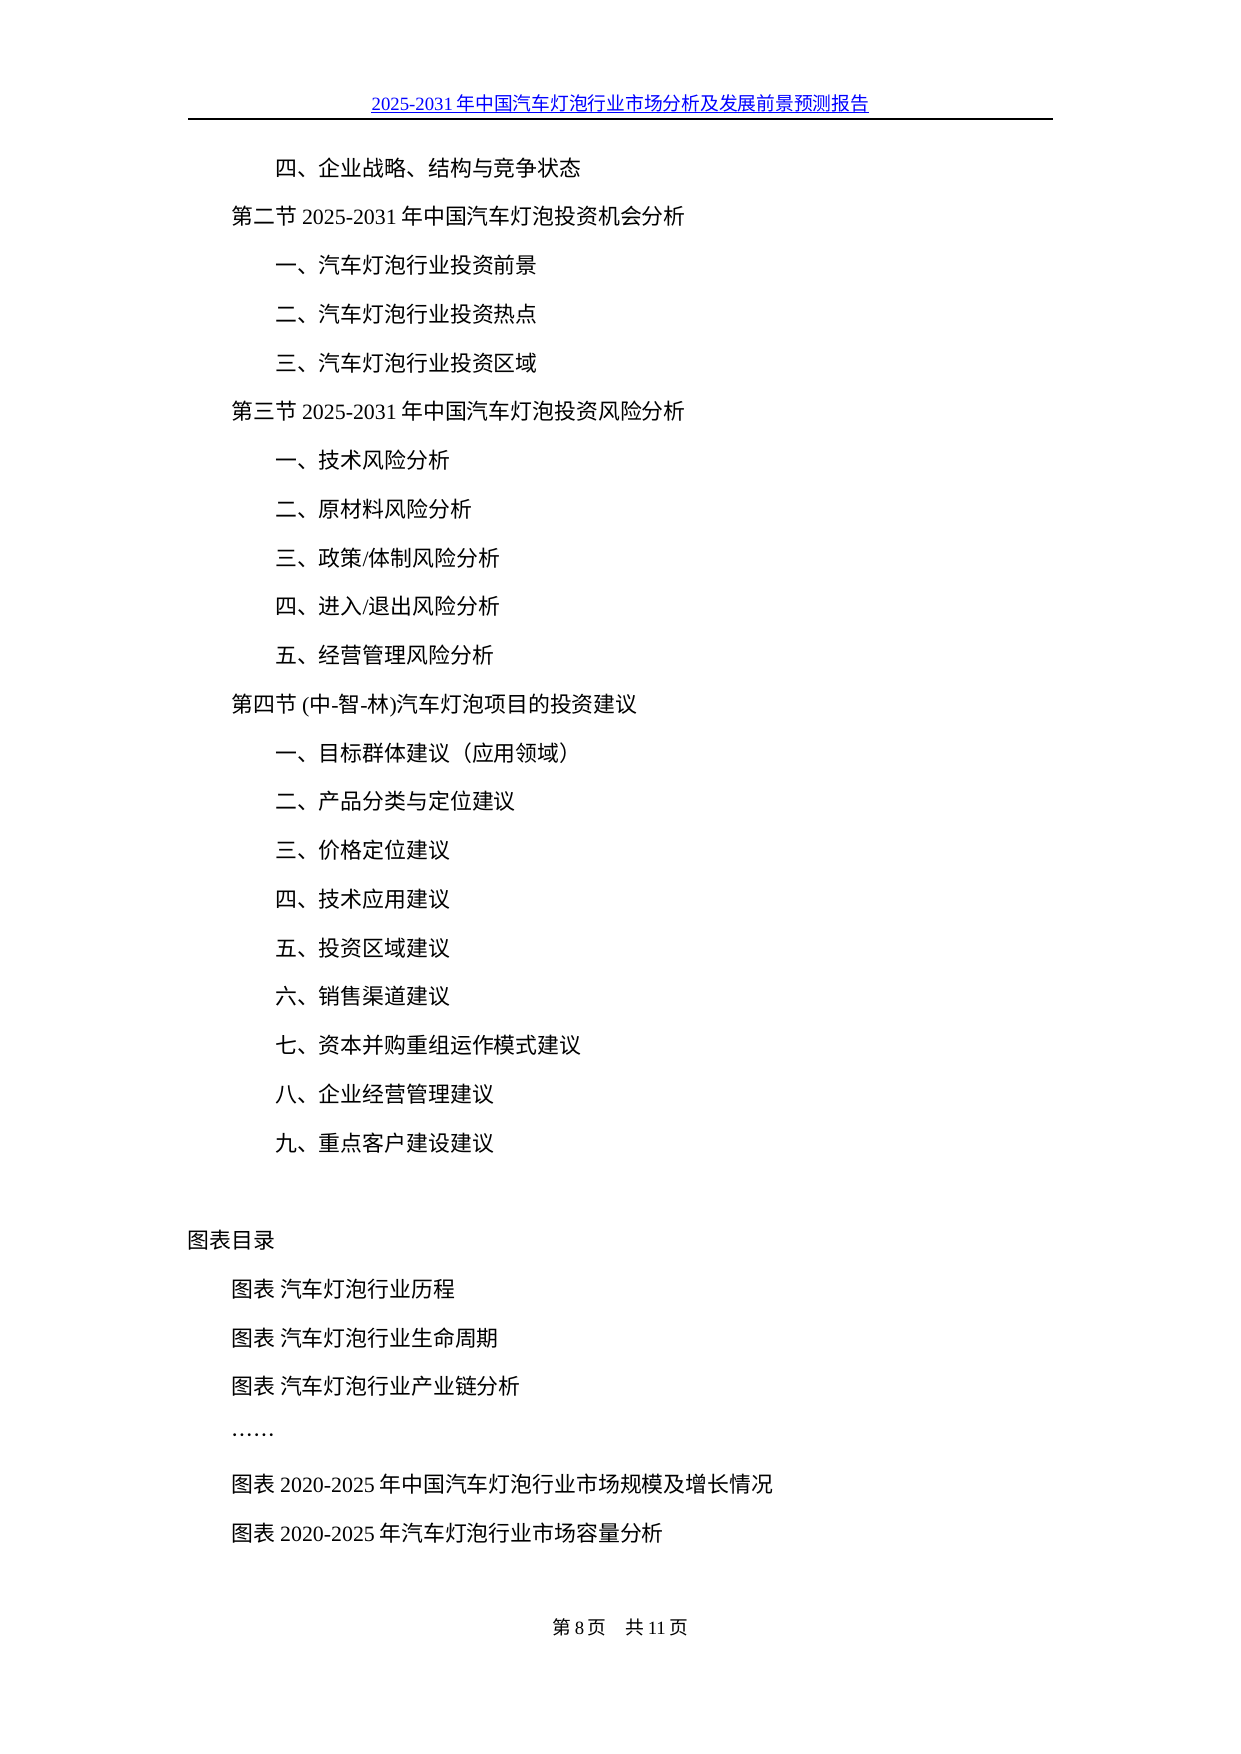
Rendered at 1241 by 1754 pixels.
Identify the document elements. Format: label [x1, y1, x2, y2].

text [187, 150, 1053, 1548]
